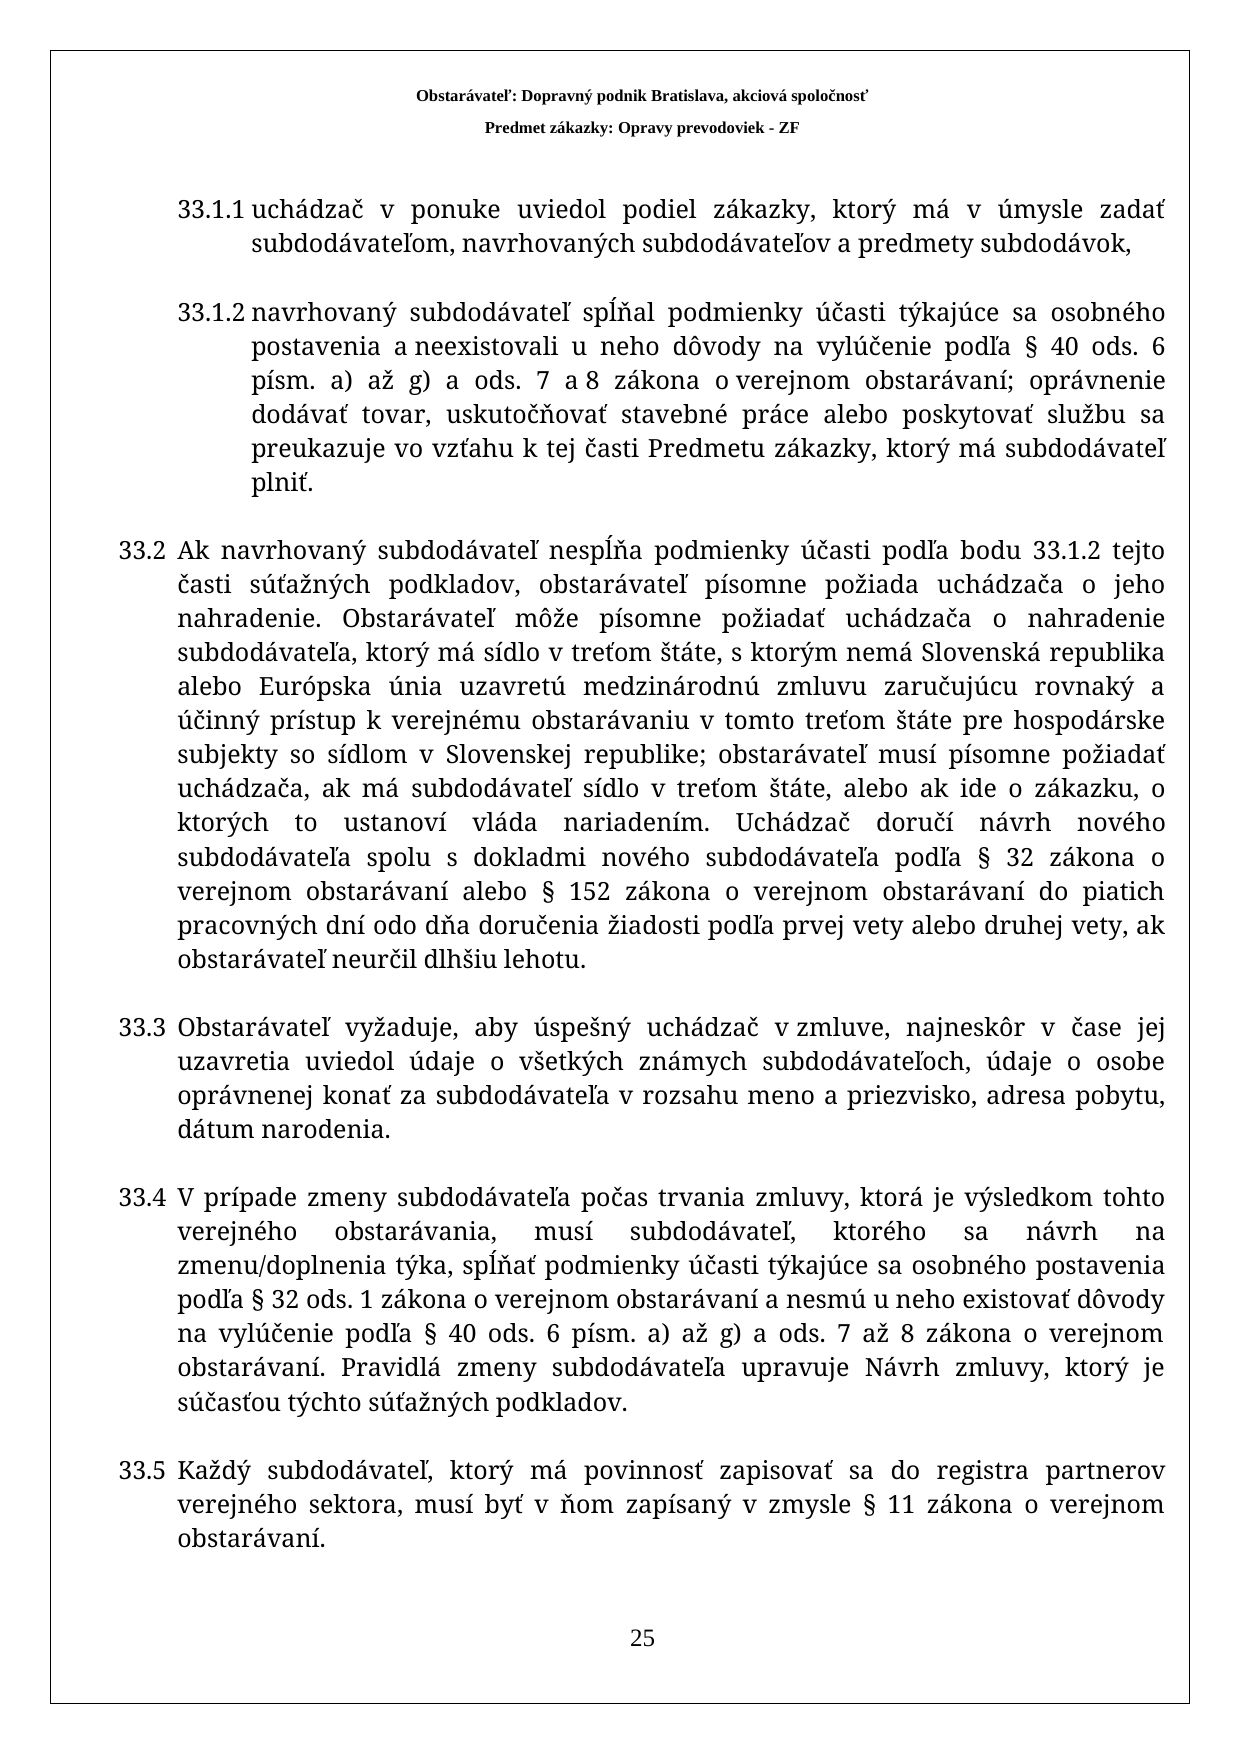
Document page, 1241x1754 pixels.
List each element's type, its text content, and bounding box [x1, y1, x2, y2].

text 33.4 V prípade zmeny subdodávateľa počas trvania zmluvy, ktorá je výsledkom tohto verejného obstarávania, musí subdodávateľ, ktorého sa návrh na zmenu/doplnenia týka, spĺňať podmienky účasti týkajúce sa osobného postavenia podľa § 32 ods. 1 zákona o verejnom obstarávaní a nesmú u neho existovať dôvody na vylúčenie podľa § 40 ods. 6 písm. a) až g) a ods. 7 až 8 zákona o verejnom obstarávaní. Pravidlá zmeny subdodávateľa upravuje Návrh zmluvy, ktorý je súčasťou týchto súťažných podkladov. [118, 1180, 1166, 1418]
text 33.1.2 navrhovaný subdodávateľ spĺňal podmienky účasti týkajúce sa osobného postavenia a neexistovali u neho dôvody na vylúčenie podľa § 40 ods. 6 písm. a) až g) a ods. 7 a 8 zákona o verejnom obstarávaní; oprávnenie dodávať tovar, uskutočňovať stavebné práce alebo poskytovať službu sa preukazuje vo vzťahu k tej časti Predmetu zákazky, ktorý má subdodávateľ plniť. [177, 294, 1166, 498]
text 33.2 Ak navrhovaný subdodávateľ nespĺňa podmienky účasti podľa bodu 33.1.2 tejto časti súťažných podkladov, obstarávateľ písomne požiada uchádzača o jeho nahradenie. Obstarávateľ môže písomne požiadať uchádzača o nahradenie subdodávateľa, ktorý má sídlo v treťom štáte, s ktorým nemá Slovenská republika alebo Európska únia uzavretú medzinárodnú zmluvu zaručujúcu rovnaký a účinný prístup k verejnému obstarávaniu v tomto treťom štáte pre hospodárske subjekty so sídlom v Slovenskej republike; obstarávateľ musí písomne požiadať uchádzača, ak má subdodávateľ sídlo v treťom štáte, alebo ak ide o zákazku, o ktorých to ustanoví vláda nariadením. Uchádzač doručí návrh nového subdodávateľa spolu s dokladmi nového subdodávateľa podľa § 32 zákona o verejnom obstarávaní alebo § 152 zákona o verejnom obstarávaní do piatich pracovných dní odo dňa doručenia žiadosti podľa prvej vety alebo druhej vety, ak obstarávateľ neurčil dlhšiu lehotu. [118, 533, 1166, 975]
text 33.5 Každý subdodávateľ, ktorý má povinnosť zapisovať sa do registra partnerov verejného sektora, musí byť v ňom zapísaný v zmysle § 11 zákona o verejnom obstarávaní. [118, 1452, 1166, 1554]
text 33.3 Obstarávateľ vyžaduje, aby úspešný uchádzač v zmluve, najneskôr v čase jej uzavretia uviedol údaje o všetkých známych subdodávateľoch, údaje o osobe oprávnenej konať za subdodávateľa v rozsahu meno a priezvisko, adresa pobytu, dátum narodenia. [118, 1009, 1166, 1146]
text 33.1.1 uchádzač v ponuke uviedol podiel zákazky, ktorý má v úmysle zadať subdodávateľom, navrhovaných subdodávateľov a predmety subdodávok, [177, 192, 1166, 260]
